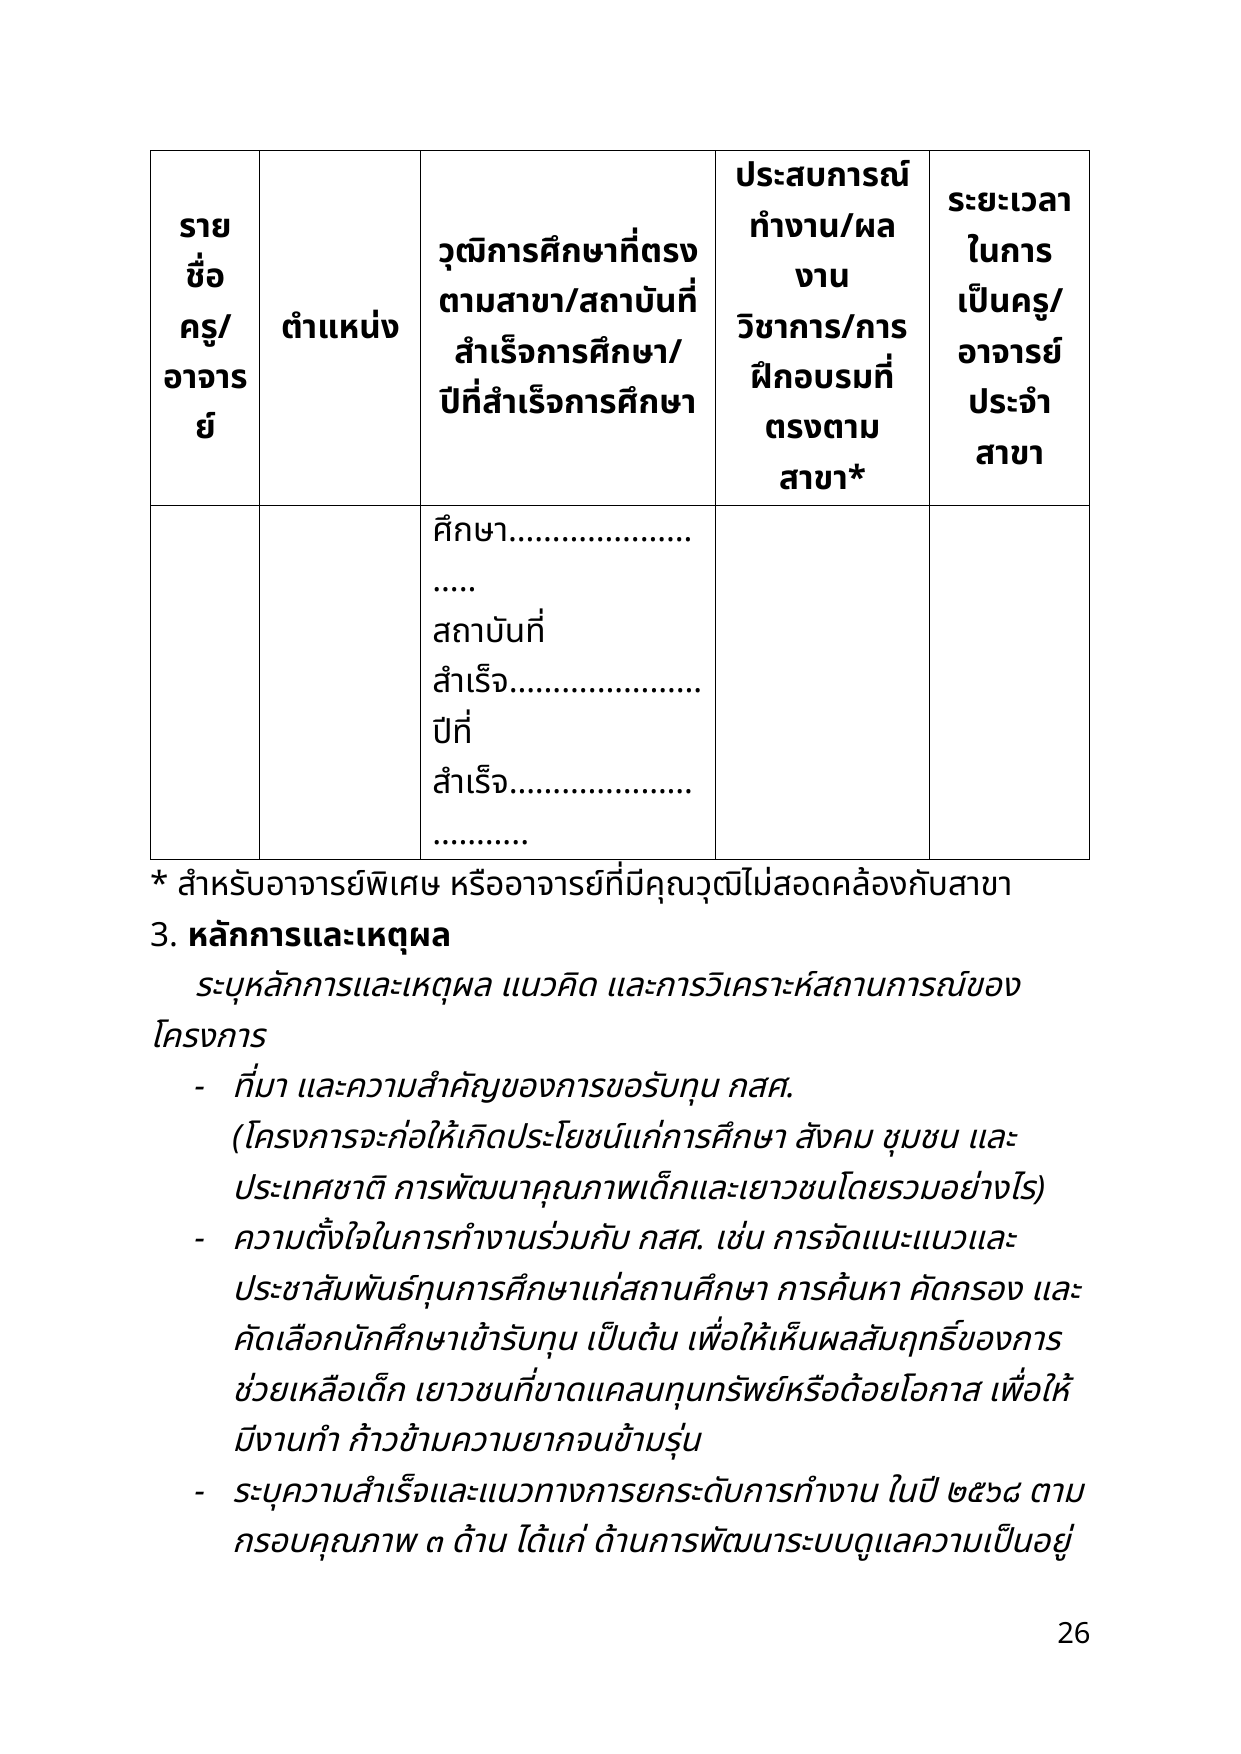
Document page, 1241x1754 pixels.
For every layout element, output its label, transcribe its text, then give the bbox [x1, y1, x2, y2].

list ที่มา และความสำคัญของการขอรับทุน กสศ. [194, 1062, 1090, 1113]
table_cell [716, 506, 929, 859]
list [194, 1466, 1090, 1567]
table_header ระยะเวลาในการเป็นครู/อาจารย์ประจำสาขา [930, 151, 1089, 504]
table_cell [930, 506, 1089, 859]
text * สำหรับอาจารย์พิเศษ หรืออาจารย์ที่มีคุณวุฒิไม่สอดคล้องกับสาขา [150, 860, 1090, 911]
table_header ประสบการณ์ทำงาน/ผลงานวิชาการ/การฝึกอบรมที่ตรงตามสาขา* [716, 151, 929, 504]
list หลักการและเหตุผล [150, 911, 1090, 961]
table_header ตำแหน่ง [260, 151, 420, 504]
table_cell [151, 506, 259, 859]
list ความตั้งใจในการทำงานร่วมกับ กสศ. เช่น การจัดแนะแนวและประชาสัมพันธ์ทุนการศึกษาแก่สถานศึกษา การค้นหา คัดกรอง และคัดเลือกนักศึกษาเข้ารับทุน เป็นต้น เพื่อให้เห็นผลสัมฤทธิ์ของการช่วยเหลือเด็ก เยาวชนที่ขาดแคลนทุนทรัพย์หรือด้อยโอกาส เพื่อให้มีงานทำ ก้าวข้ามความยากจนข้ามรุ่น [194, 1214, 1090, 1466]
list (โครงการจะก่อให้เกิดประโยชน์แก่การศึกษา สังคม ชุมชน และประเทศชาติ การพัฒนาคุณภาพเด็กและเยาวชนโดยรวมอย่างไร) [232, 1113, 1090, 1214]
table_cell [260, 506, 420, 859]
table_header วุฒิการศึกษาที่ตรงตามสาขา/สถาบันที่สำเร็จการศึกษา/ ปีที่สำเร็จการศึกษา [421, 151, 715, 504]
text ระบุหลักการและเหตุผล แนวคิด และการวิเคราะห์สถานการณ์ของโครงการ [150, 961, 1090, 1062]
table_header รายชื่อครู/อาจารย์ [151, 151, 259, 504]
